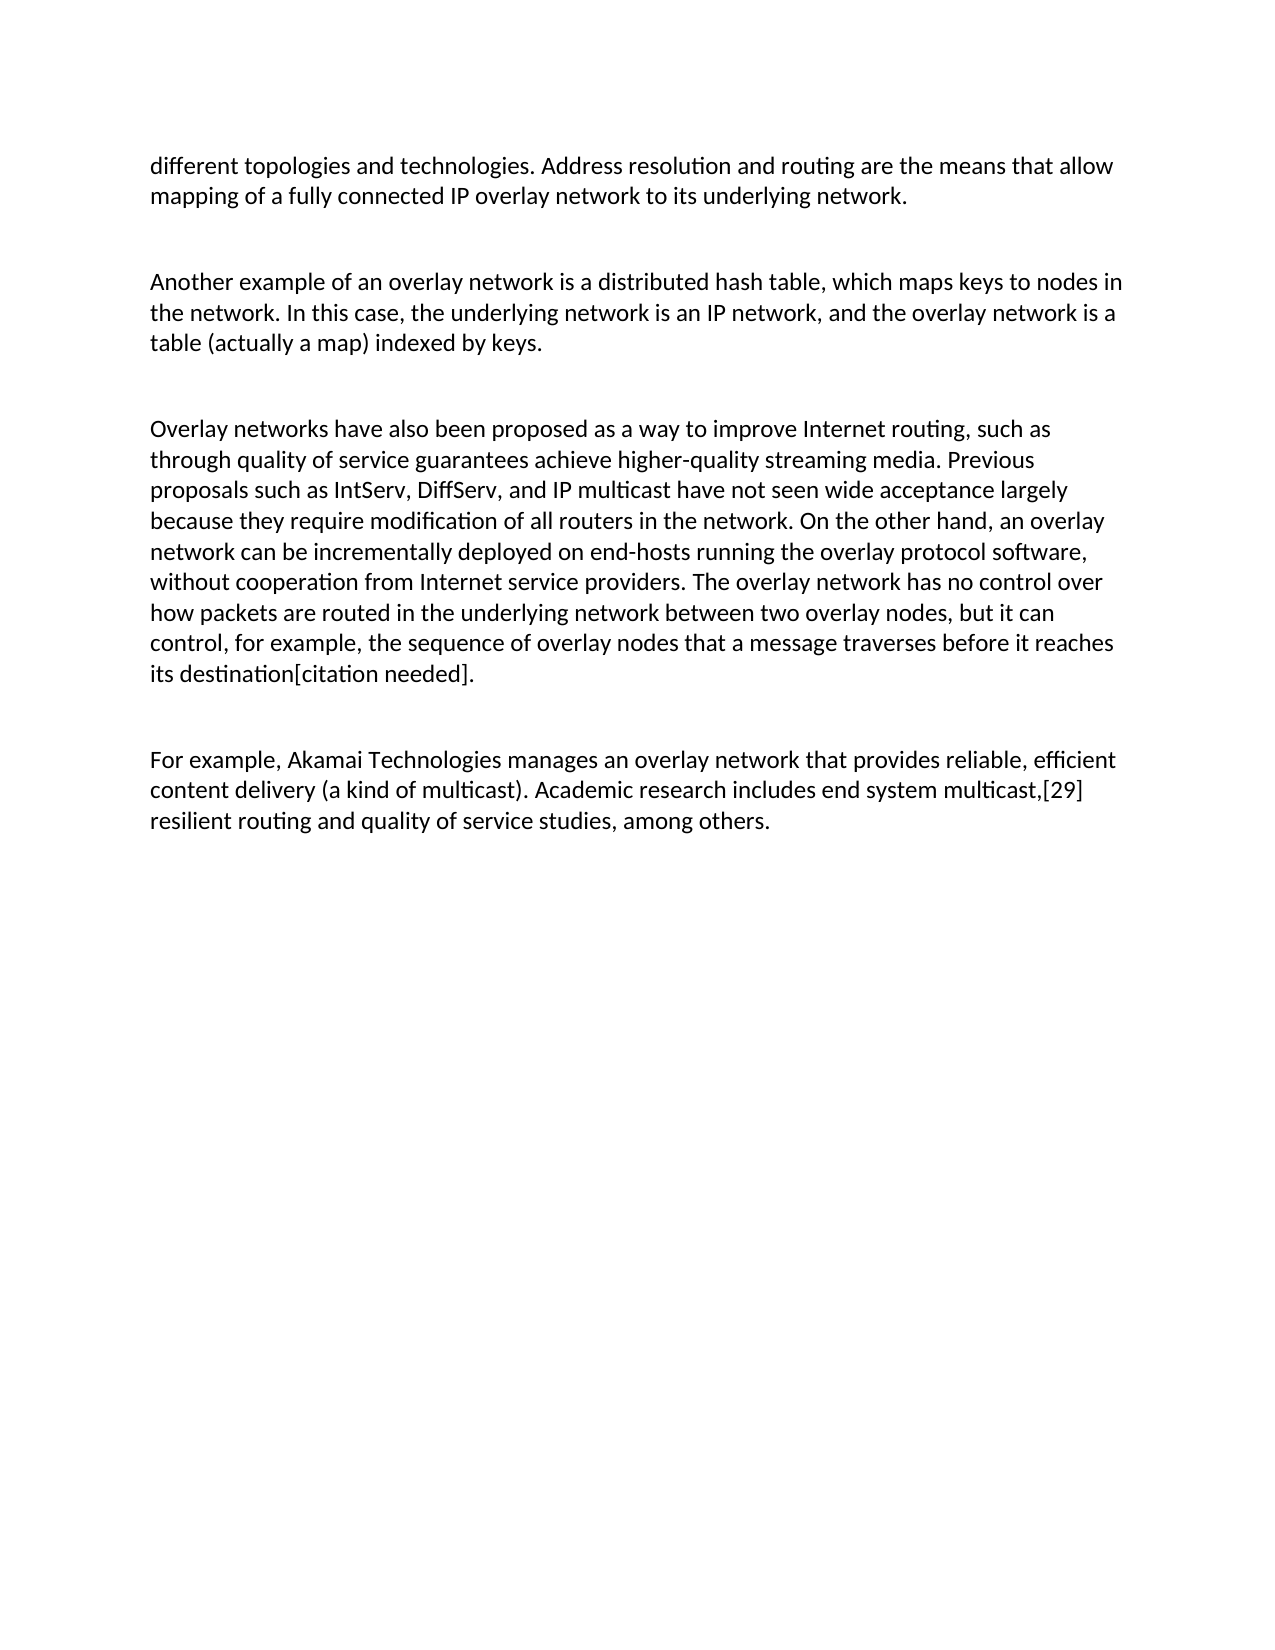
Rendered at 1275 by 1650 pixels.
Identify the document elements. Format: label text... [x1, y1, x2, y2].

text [150, 150, 1125, 211]
text Overlay networks have also been proposed as a way to improve Internet routing, such as through quality of service guarantees achieve higher-quality streaming media. Previous proposals such as IntServ, DiffServ, and IP multicast have not seen wide acceptance largely because they require modification of all routers in the network. On the other hand, an overlay network can be incrementally deployed on end-hosts running the overlay protocol software, without cooperation from Internet service providers. The overlay network has no control over how packets are routed in the underlying network between two overlay nodes, but it can control, for example, the sequence of overlay nodes that a message traverses before it reaches its destination[citation needed]. [150, 414, 1125, 688]
text Another example of an overlay network is a distributed hash table, which maps keys to nodes in the network. In this case, the underlying network is an IP network, and the overlay network is a table (actually a map) indexed by keys. [150, 267, 1125, 358]
text For example, Akamai Technologies manages an overlay network that provides reliable, efficient content delivery (a kind of multicast). Academic research includes end system multicast,[29] resilient routing and quality of service studies, among others. [150, 744, 1125, 835]
